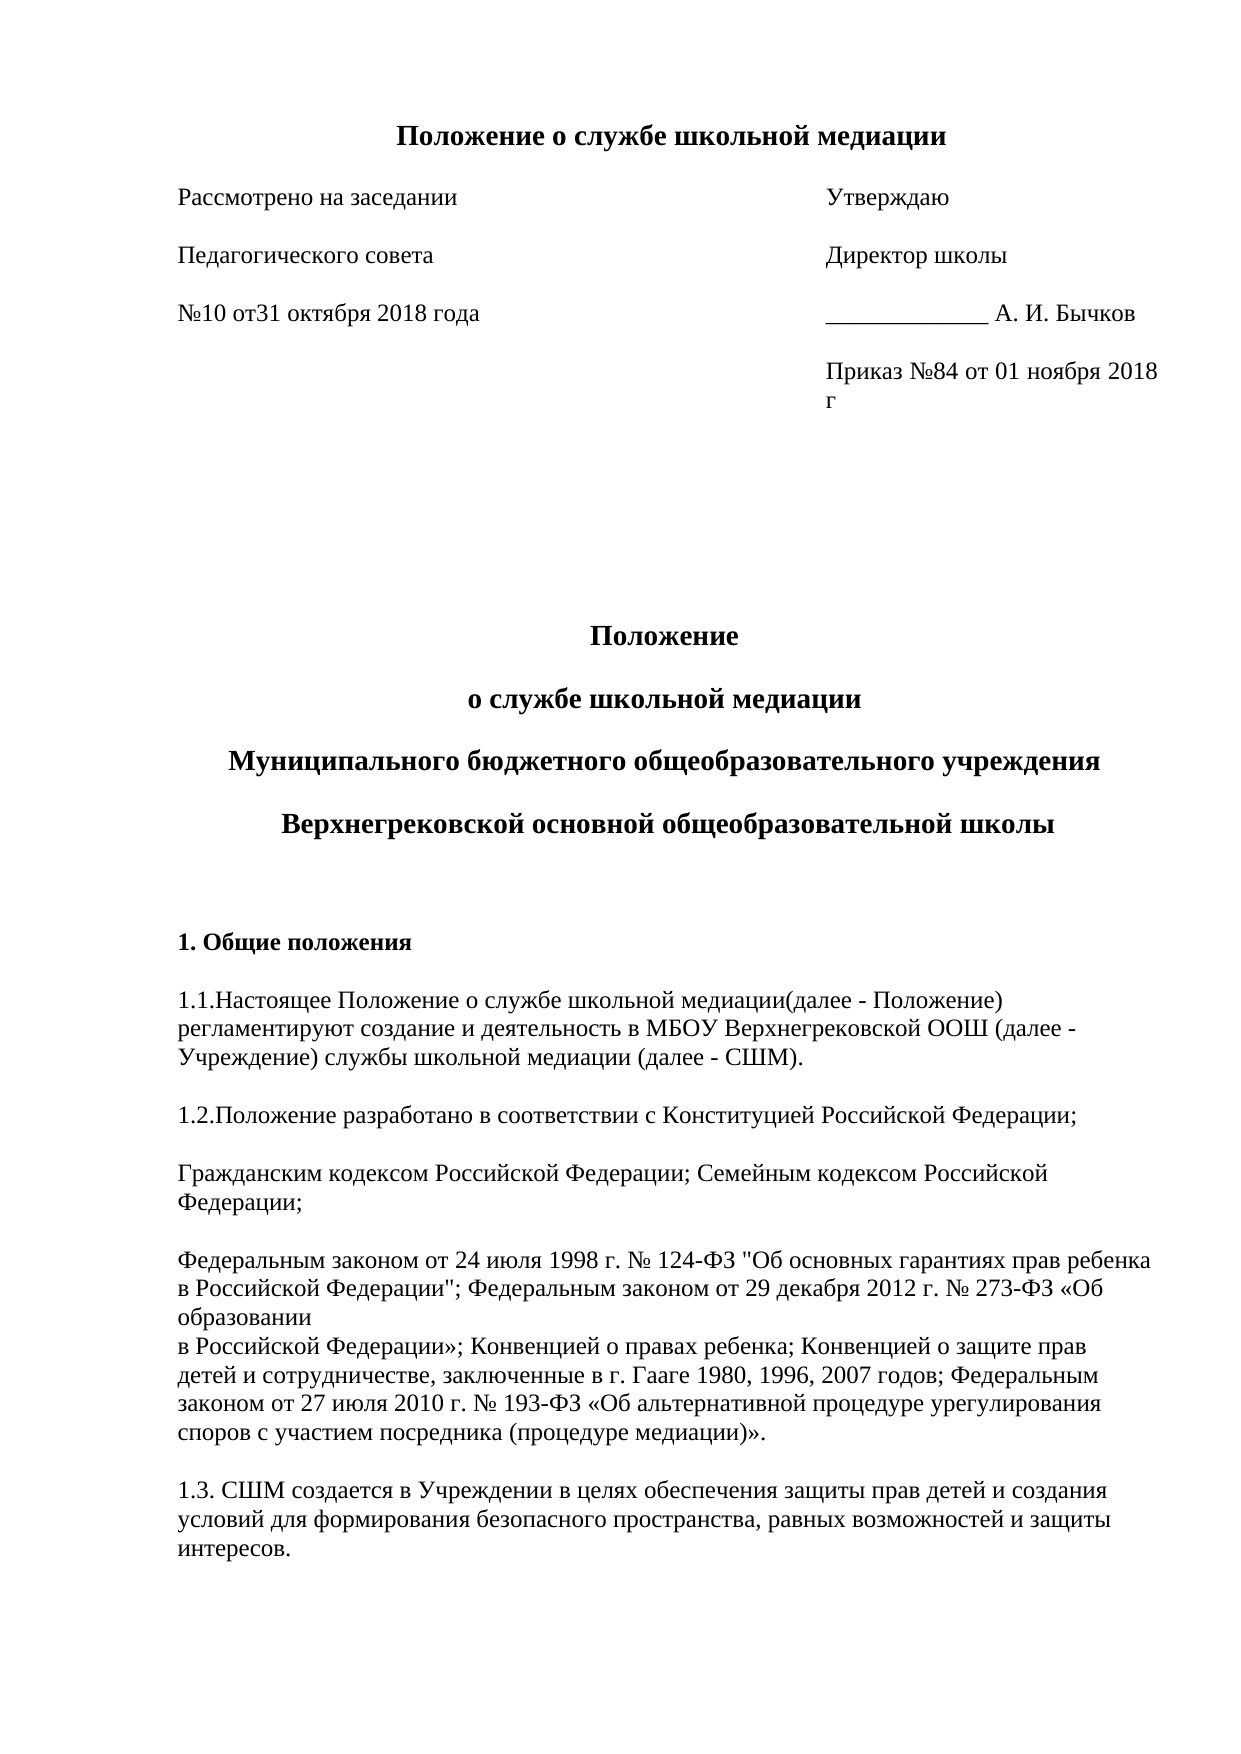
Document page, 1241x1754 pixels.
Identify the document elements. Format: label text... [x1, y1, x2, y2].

table_header Утверждаю Директор школы _____________ А. И. Бычков Приказ №84 от 01 ноября 2018 г [824, 181, 1159, 473]
table_header Рассмотрено на заседании Педагогического совета №10 от31 октября 2018 года [176, 181, 824, 473]
text 1.3. СШМ создается в Учреждении в целях обеспечения защиты прав детей и создания условий для формирования безопасного пространства, равных возможностей и защиты интересов. [177, 1475, 1152, 1561]
text Муниципального бюджетного общеобразовательного учреждения [177, 743, 1152, 777]
text Положение о службе школьной медиации [177, 118, 1152, 152]
text Положение [177, 618, 1152, 652]
text Федеральным законом от 24 июля 1998 г. № 124-ФЗ "Об основных гарантиях прав ребенка в Российской Федерации"; Федеральным законом от 29 декабря 2012 г. № 273-ФЗ «Об образовании в Российской Федерации»; Конвенцией о правах ребенка; Конвенцией о защите прав детей и сотрудничестве, заключенные в г. Гааге 1980, 1996, 2007 годов; Федеральным законом от 27 июля 2010 г. № 193-ФЗ «Об альтернативной процедуре урегулирования споров с участием посредника (процедуре медиации)». [177, 1245, 1152, 1446]
text о службе школьной медиации [177, 681, 1152, 714]
text 1. Общие положения [177, 927, 1152, 956]
text 1.1.Настоящее Положение о службе школьной медиации(далее - Положение) регламентируют создание и деятельность в МБОУ Верхнегрековской ООШ (далее - Учреждение) службы школьной медиации (далее - СШМ). [177, 985, 1152, 1071]
text 1.2.Положение разработано в соответствии с Конституцией Российской Федерации; [177, 1100, 1152, 1129]
text Гражданским кодексом Российской Федерации; Семейным кодексом Российской Федерации; [177, 1158, 1152, 1216]
text Верхнегрековской основной общеобразовательной школы [177, 806, 1152, 840]
